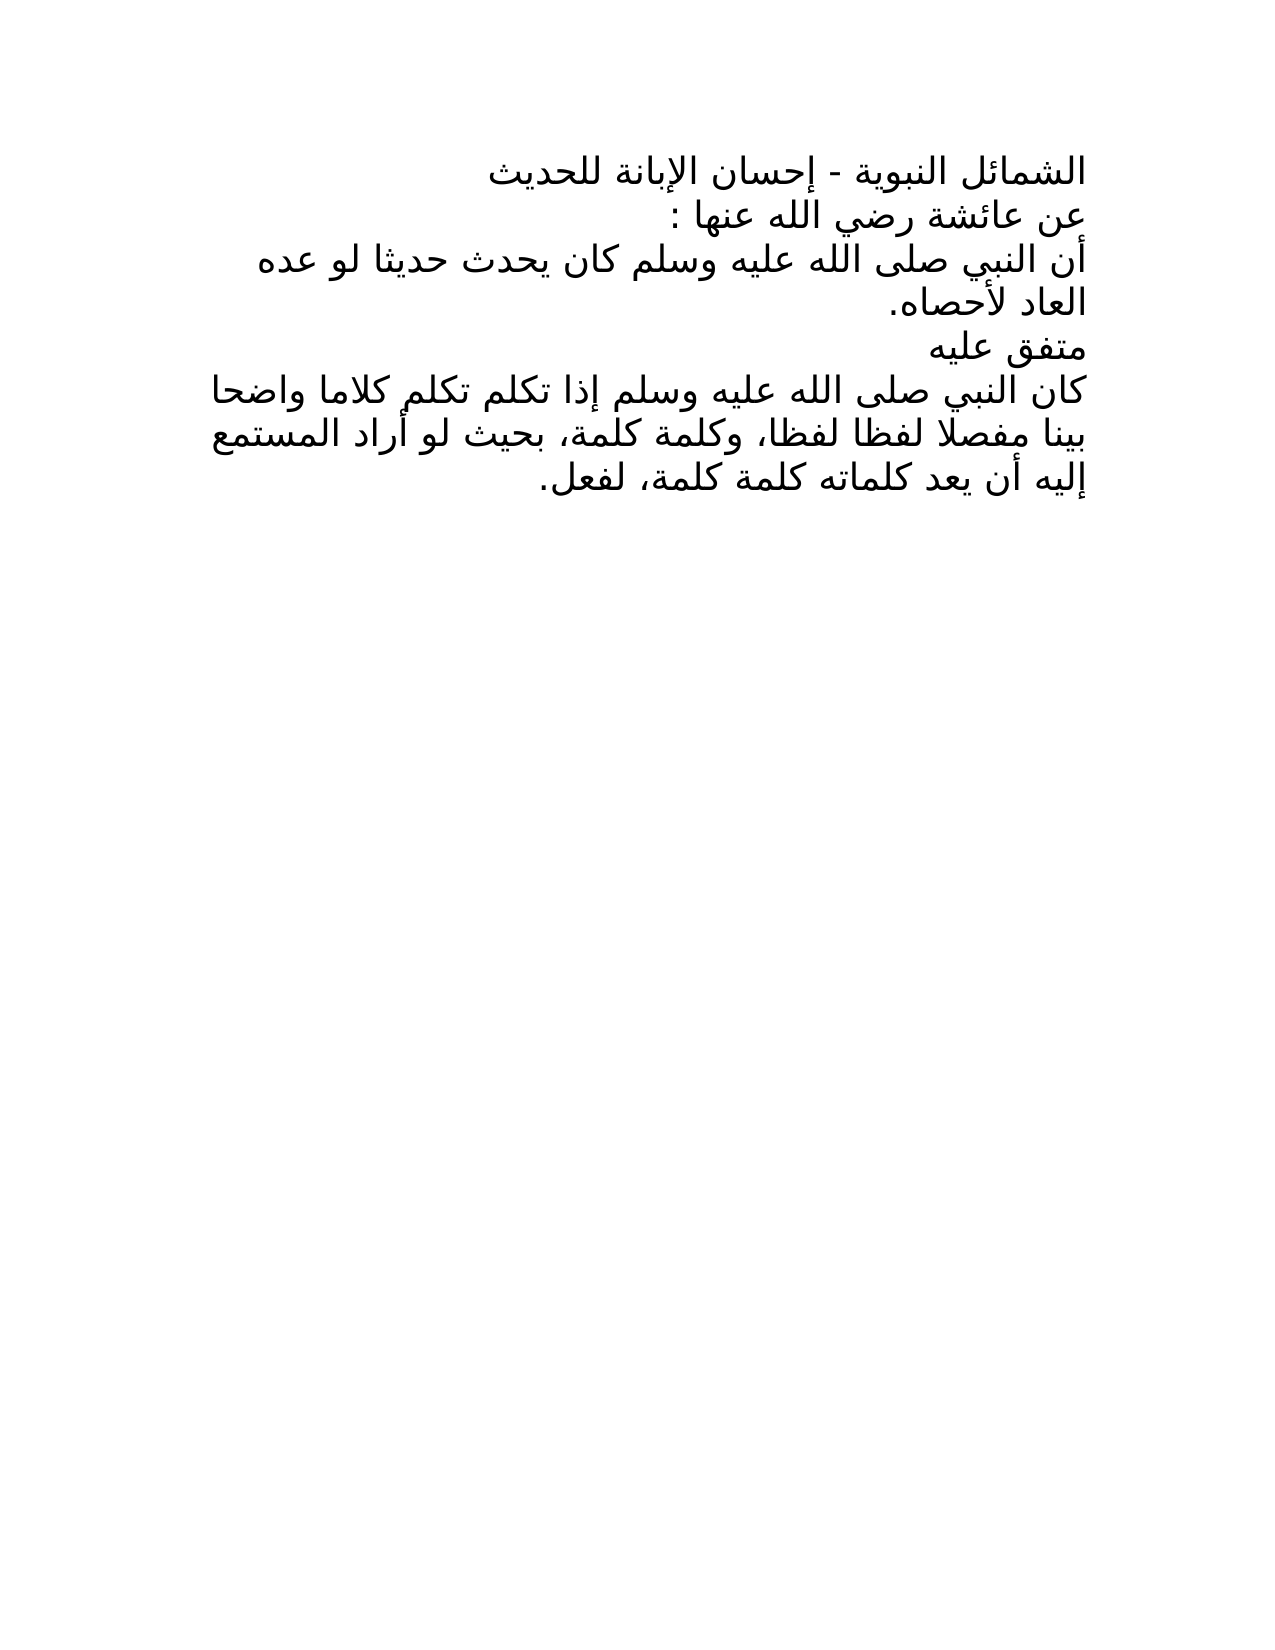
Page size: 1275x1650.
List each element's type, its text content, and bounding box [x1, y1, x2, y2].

text كان النبي صلى الله عليه وسلم إذا تكلم تكلم كلاما واضحا بينا مفصلا لفظا لفظا، وكلمة كلمة، بحيث لو أراد المستمع إليه أن يعد كلماته كلمة كلمة، لفعل. [187, 368, 1087, 499]
text أن النبي صلى الله عليه وسلم كان يحدث حديثا لو عده العاد لأحصاه. [187, 237, 1087, 324]
text متفق عليه [187, 324, 1087, 368]
text الشمائل النبوية - إحسان الإبانة للحديث [187, 150, 1087, 194]
text عن عائشة رضي الله عنها : [187, 194, 1087, 237]
